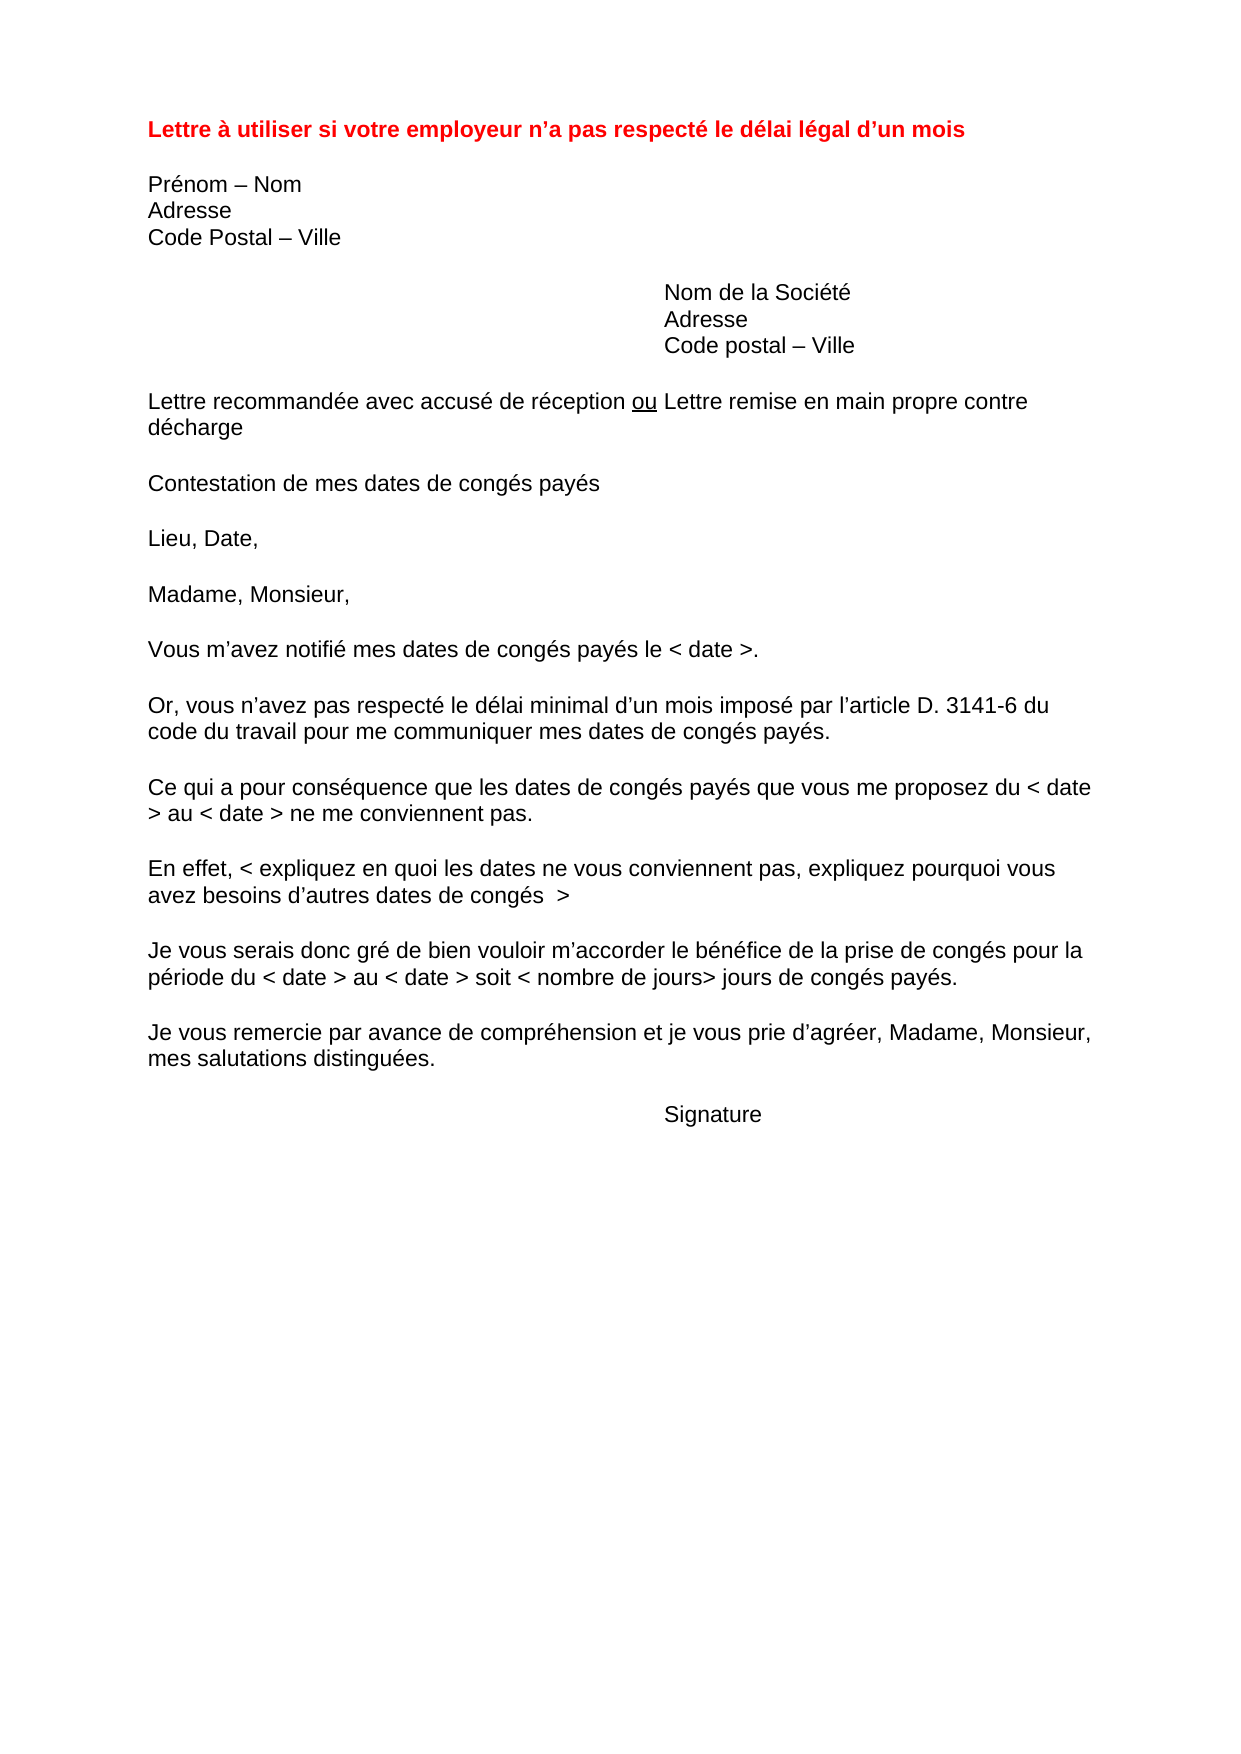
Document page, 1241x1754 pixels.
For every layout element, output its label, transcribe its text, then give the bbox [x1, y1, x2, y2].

text Contestation de mes dates de congés payés [148, 469, 1093, 496]
text Madame, Monsieur, [148, 581, 1093, 607]
text Prénom – Nom Adresse Code Postal – Ville [148, 171, 1093, 250]
text En effet, < expliquez en quoi les dates ne vous conviennent pas, expliquez pourquoi vous avez besoins d’autres dates de congés > [148, 855, 1093, 908]
text Je vous remercie par avance de compréhension et je vous prie d’agréer, Madame, Monsieur, mes salutations distinguées. [148, 1019, 1093, 1072]
text Signature [590, 1101, 1093, 1127]
text Vous m’avez notifié mes dates de congés payés le < date >. [148, 636, 1093, 662]
text Lieu, Date, [148, 525, 1093, 551]
text Nom de la Société Adresse Code postal – Ville [664, 279, 1093, 358]
text Or, vous n’avez pas respecté le délai minimal d’un mois imposé par l’article D. 3141-6 du code du travail pour me communiquer mes dates de congés payés. [148, 692, 1093, 744]
text Ce qui a pour conséquence que les dates de congés payés que vous me proposez du < date > au < date > ne me conviennent pas. [148, 773, 1093, 826]
text Je vous serais donc gré de bien vouloir m’accorder le bénéfice de la prise de congés pour la période du < date > au < date > soit < nombre de jours> jours de congés payés. [148, 937, 1093, 990]
text Lettre recommandée avec accusé de réception ou Lettre remise en main propre contre décharge [148, 388, 1093, 440]
text Lettre à utiliser si votre employeur n’a pas respecté le délai légal d’un mois [148, 116, 1093, 142]
